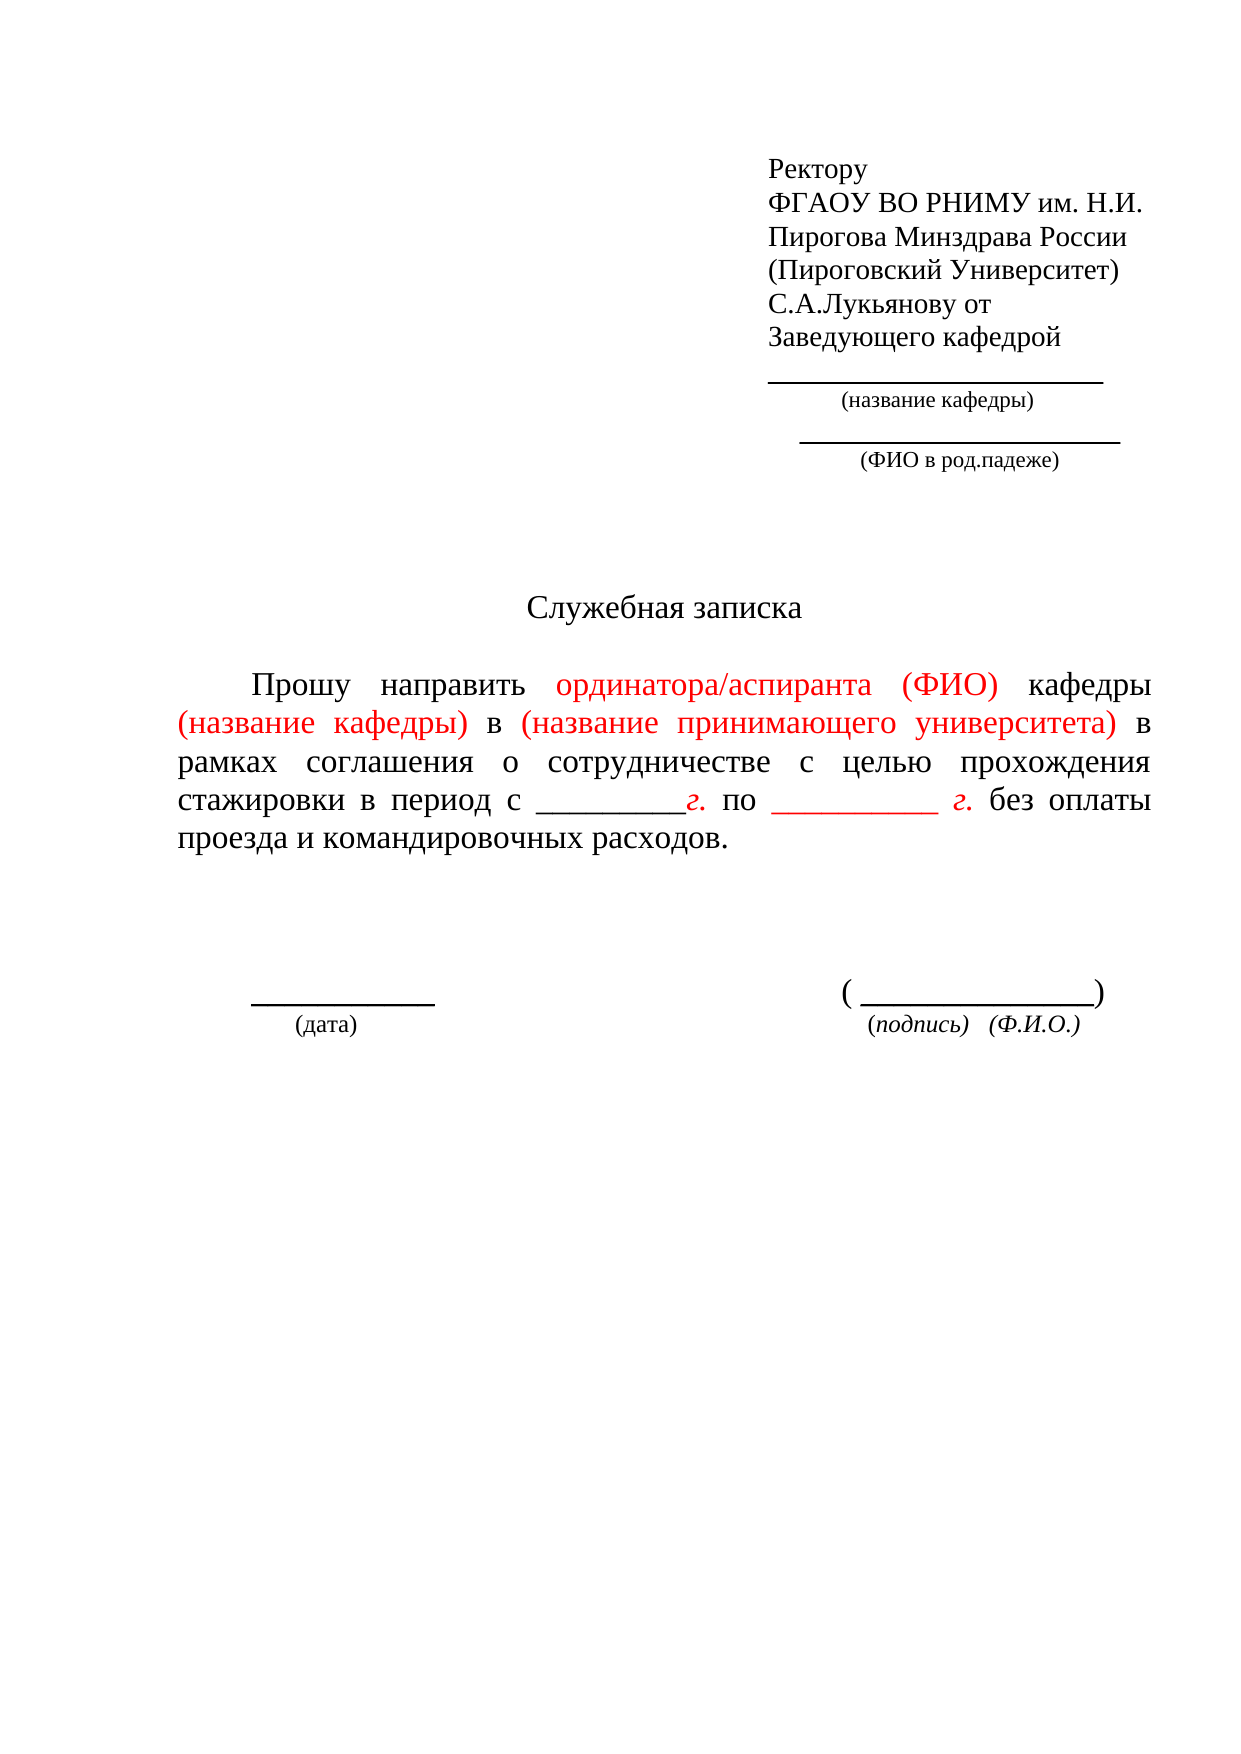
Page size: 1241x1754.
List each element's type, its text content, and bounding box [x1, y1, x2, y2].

text С.А.Лукьянову от [768, 286, 1152, 319]
text Прошу направить ординатора/аспиранта (ФИО) кафедры (название кафедры) в (название принимающего университета) в рамках соглашения о сотрудничестве с целью прохождения стажировки в период с _________г. по __________ г. без оплаты проезда и командировочных расходов. [177, 664, 1152, 856]
text ___________ ( ______________) [177, 971, 1152, 1009]
text ______________________ (ФИО в род.падеже) [768, 413, 1152, 473]
text ФГАОУ ВО РНИМУ им. Н.И. Пирогова Минздрава России [768, 185, 1152, 252]
text Заведующего кафедрой _______________________ [768, 319, 1152, 386]
text (дата) (подпись) (Ф.И.О.) [177, 1009, 1152, 1038]
text Ректору [768, 152, 1152, 185]
text (название кафедры) [768, 386, 1152, 413]
text (Пироговский Университет) [768, 252, 1152, 286]
text Служебная записка [177, 588, 1152, 626]
